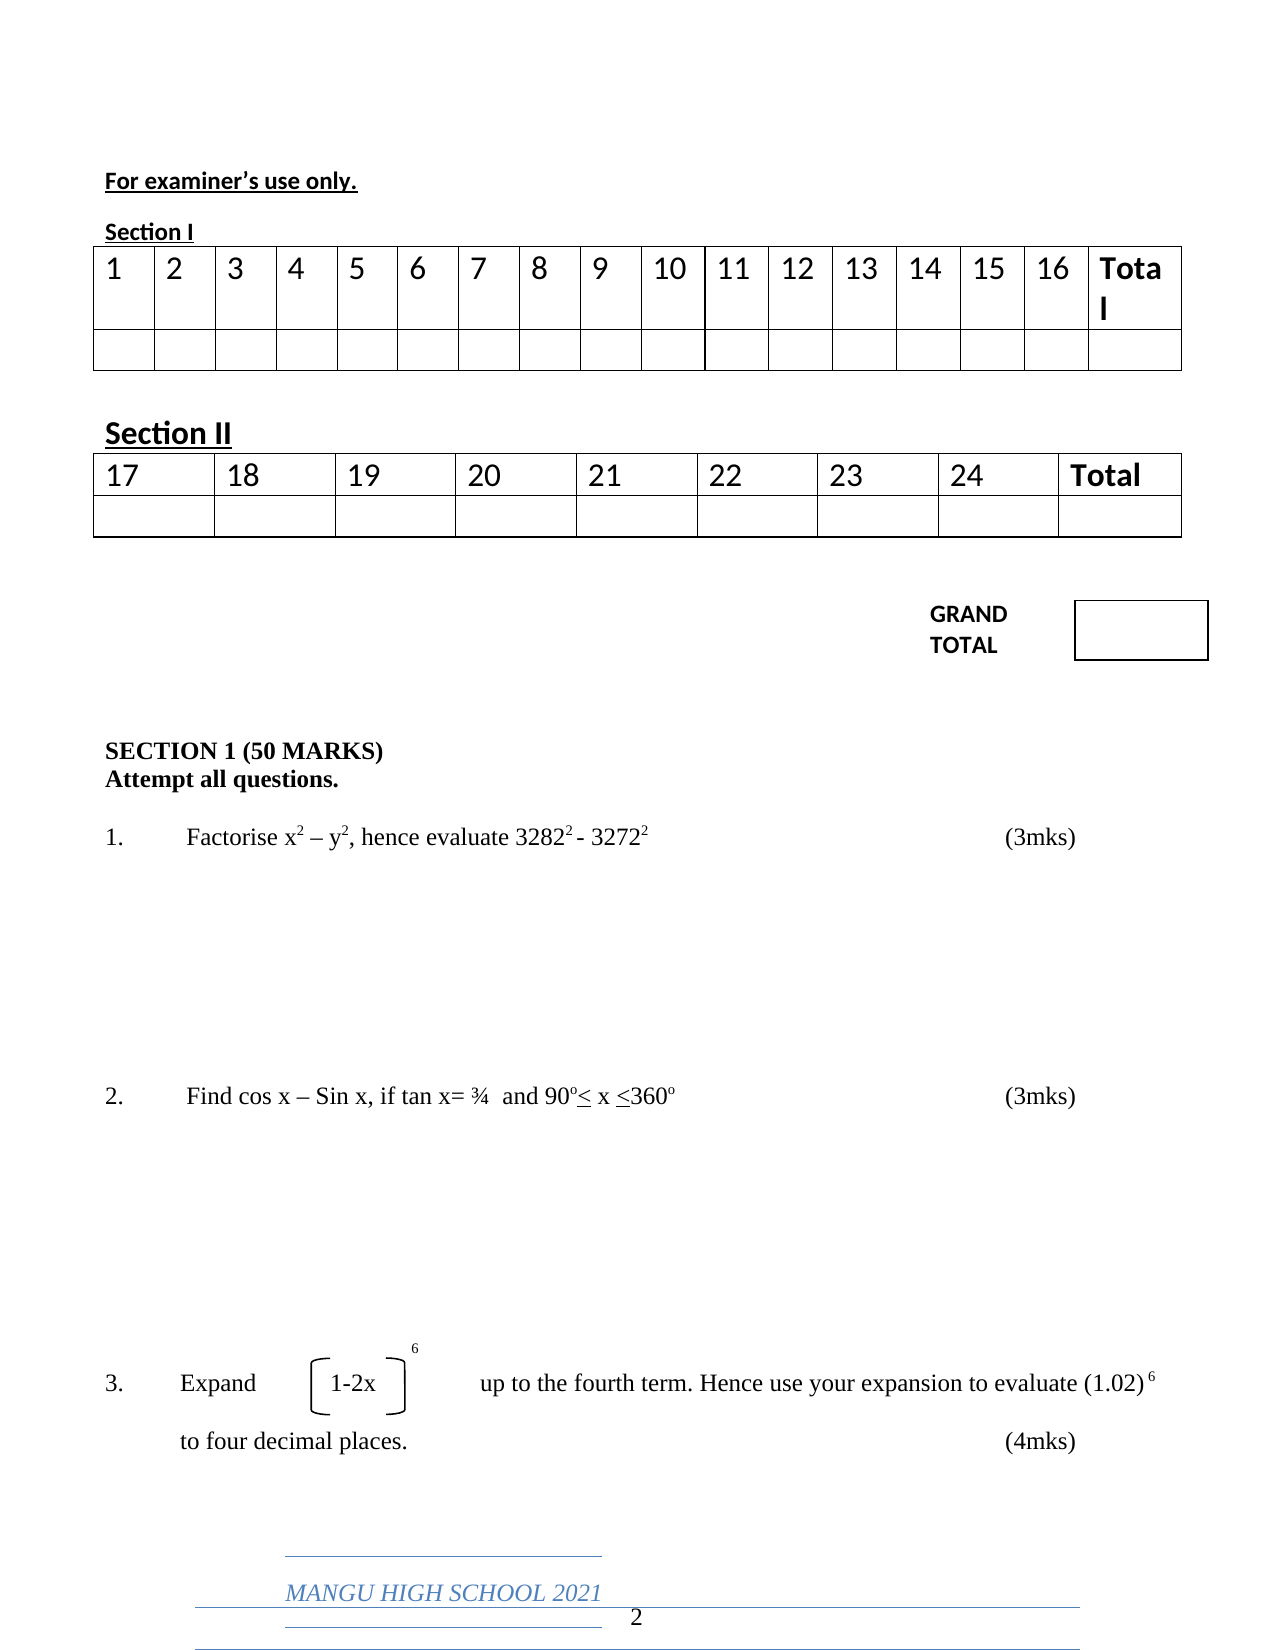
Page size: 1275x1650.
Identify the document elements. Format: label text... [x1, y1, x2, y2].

text Attempt all questions. [105, 764, 1170, 793]
table_header 3 [216, 247, 276, 329]
table_header 23 [818, 454, 938, 495]
table_header 9 [581, 247, 641, 329]
table_cell [456, 496, 576, 536]
table_header 16 [1025, 247, 1088, 329]
text 2. Find cos x – Sin x, if tan x= ¾ and 90o< x <360o (3mks) [105, 1081, 1170, 1109]
table_cell [1089, 330, 1181, 370]
table_cell [939, 496, 1058, 536]
table_header 21 [577, 454, 697, 495]
table_header 19 [336, 454, 455, 495]
table_header 11 [706, 247, 768, 329]
table_header 15 [961, 247, 1024, 329]
table_cell [769, 330, 832, 370]
table_cell [1025, 330, 1088, 370]
table_cell [94, 496, 214, 536]
table_cell [833, 330, 896, 370]
table_cell [706, 330, 768, 370]
text SECTION 1 (50 MARKS) [105, 736, 1170, 764]
table_cell [520, 330, 580, 370]
table_header 18 [215, 454, 335, 495]
table_header 10 [642, 247, 704, 329]
table_header 1 [94, 247, 154, 329]
table_header 20 [456, 454, 576, 495]
table_header 17 [94, 454, 214, 495]
table_header 8 [520, 247, 580, 329]
table_cell [277, 330, 337, 370]
text For examiner’s use only. [105, 165, 1170, 195]
text GRAND [855, 598, 1170, 629]
text Section I [105, 216, 1170, 246]
table_header Total [1059, 454, 1181, 495]
table_header 24 [939, 454, 1058, 495]
table_cell [577, 496, 697, 536]
table_cell [216, 330, 276, 370]
table_cell [398, 330, 458, 370]
table_cell [336, 496, 455, 536]
table_cell [94, 330, 154, 370]
table_header 14 [897, 247, 960, 329]
table_header 7 [459, 247, 519, 329]
table_header 13 [833, 247, 896, 329]
table_header 5 [338, 247, 397, 329]
table_cell [897, 330, 960, 370]
table_header 22 [698, 454, 817, 495]
table_cell [698, 496, 817, 536]
table_cell [818, 496, 938, 536]
table_header Total [1089, 247, 1181, 329]
text 6 [105, 1339, 1170, 1368]
text TOTAL [105, 629, 1074, 659]
text Section II [105, 412, 1170, 453]
table_header 6 [398, 247, 458, 329]
table_cell [155, 330, 215, 370]
text to four decimal places. (4mks) [105, 1426, 1170, 1454]
table_cell [338, 330, 397, 370]
table_header 2 [155, 247, 215, 329]
table_cell [961, 330, 1024, 370]
table_cell [215, 496, 335, 536]
text 1. Factorise x2 – y2, hence evaluate 32822 - 32722 (3mks) [105, 822, 1170, 851]
table_header 4 [277, 247, 337, 329]
text 3. Expand 1-2x up to the fourth term. Hence use your expansion to evaluate (1.02) 6 [406, 1368, 1170, 1397]
table_cell [1059, 496, 1181, 536]
table_cell [459, 330, 519, 370]
table_cell [642, 330, 704, 370]
text 3. Expand 1-2x up to the fourth term. Hence use your expansion to evaluate (1.02) 6 [105, 1368, 310, 1397]
table_cell [581, 330, 641, 370]
table_header 12 [769, 247, 832, 329]
